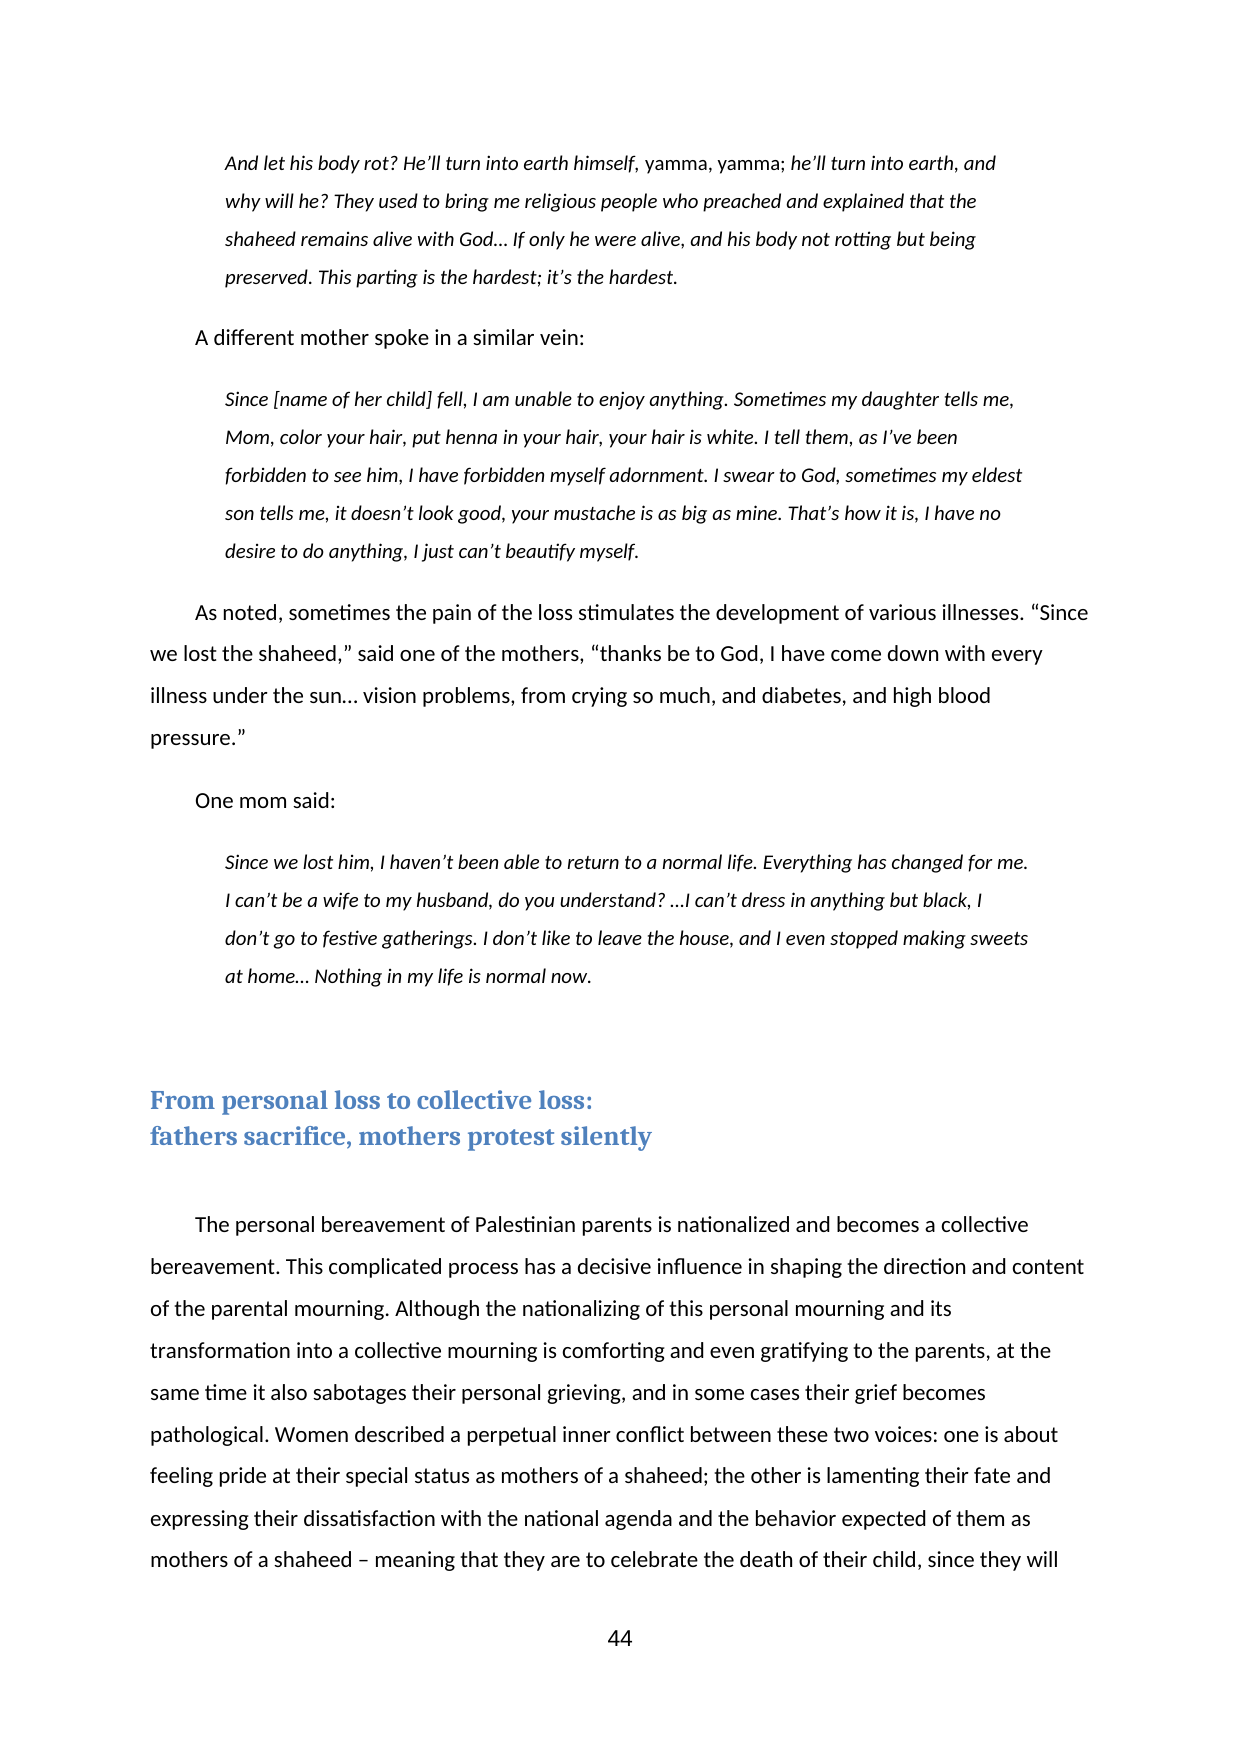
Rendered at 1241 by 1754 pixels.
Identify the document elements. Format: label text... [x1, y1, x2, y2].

text Since [name of her child] fell, I am unable to enjoy anything. Sometimes my daughter tells me, Mom, color your hair, put henna in your hair, your hair is white. I tell them, as I’ve been forbidden to see him, I have forbidden myself adornment. I swear to God, sometimes my eldest son tells me, it doesn’t look good, your mustache is as big as mine. That’s how it is, I have no desire to do anything, I just can’t beautify myself. [225, 386, 1030, 564]
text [150, 1210, 1090, 1574]
text One mom said: [150, 786, 1090, 814]
text Since we lost him, I haven’t been able to return to a normal life. Everything has changed for me. I can’t be a wife to my husband, do you understand? …I can’t dress in anything but black, I don’t go to festive gatherings. I don’t like to leave the house, and I even stopped making sweets at home… Nothing in my life is normal now. [225, 849, 1030, 989]
subtitle From personal loss to collective loss: fathers sacrifice, mothers protest silently [150, 1085, 1090, 1152]
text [225, 150, 1030, 290]
text A different mother spoke in a similar vein: [150, 323, 1090, 351]
text As noted, sometimes the pain of the loss stimulates the development of various illnesses. “Since we lost the shaheed,” said one of the mothers, “thanks be to God, I have come down with every illness under the sun… vision problems, from crying so much, and diabetes, and high blood pressure.” [150, 598, 1090, 752]
